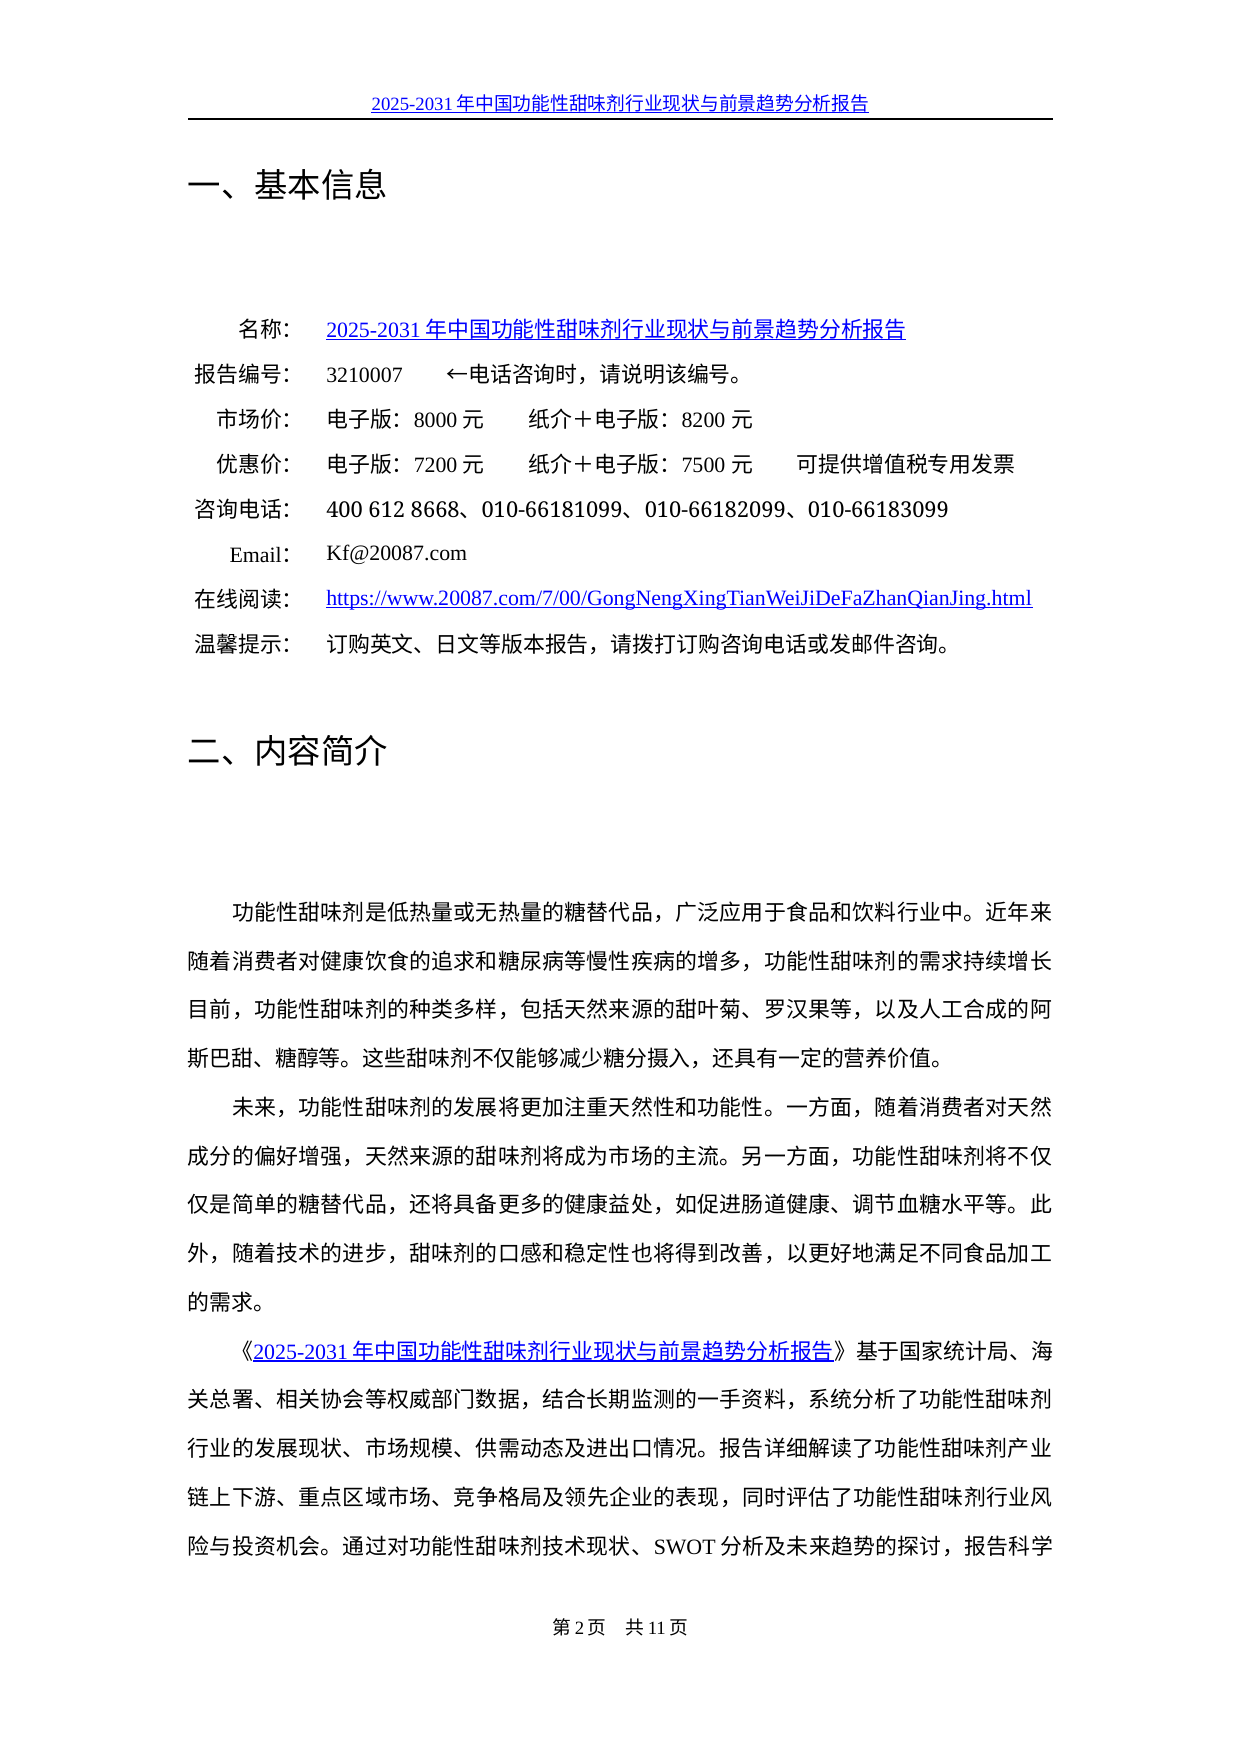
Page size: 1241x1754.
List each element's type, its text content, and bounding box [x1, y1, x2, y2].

table_cell [315, 582, 1073, 627]
table_cell Email： [167, 537, 315, 582]
table_header 2025-2031年中国功能性甜味剂行业现状与前景趋势分析报告 [315, 312, 1073, 357]
table_header 名称： [167, 312, 315, 357]
table_cell Kf@20087.com [315, 537, 1073, 582]
table_cell 优惠价： [167, 447, 315, 492]
table_cell 订购英文、日文等版本报告，请拨打订购咨询电话或发邮件咨询。 [315, 627, 1073, 672]
table_cell 温馨提示： [167, 627, 315, 672]
table_cell 市场价： [167, 402, 315, 447]
table_cell 电子版：7200 元 纸介＋电子版：7500 元 可提供增值税专用发票 [315, 447, 1073, 492]
table_cell 电子版：8000 元 纸介＋电子版：8200 元 [315, 402, 1073, 447]
title 二、内容简介 [187, 717, 1053, 782]
table_cell 400 612 8668、010-66181099、010-66182099、010-66183099 [315, 492, 1073, 537]
table_cell 3210007 ←电话咨询时，请说明该编号。 [315, 357, 1073, 402]
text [187, 894, 1053, 1561]
table_cell 咨询电话： [167, 492, 315, 537]
table_cell 在线阅读： [167, 582, 315, 627]
title 一、基本信息 [187, 150, 1053, 215]
table_cell 报告编号： [167, 357, 315, 402]
